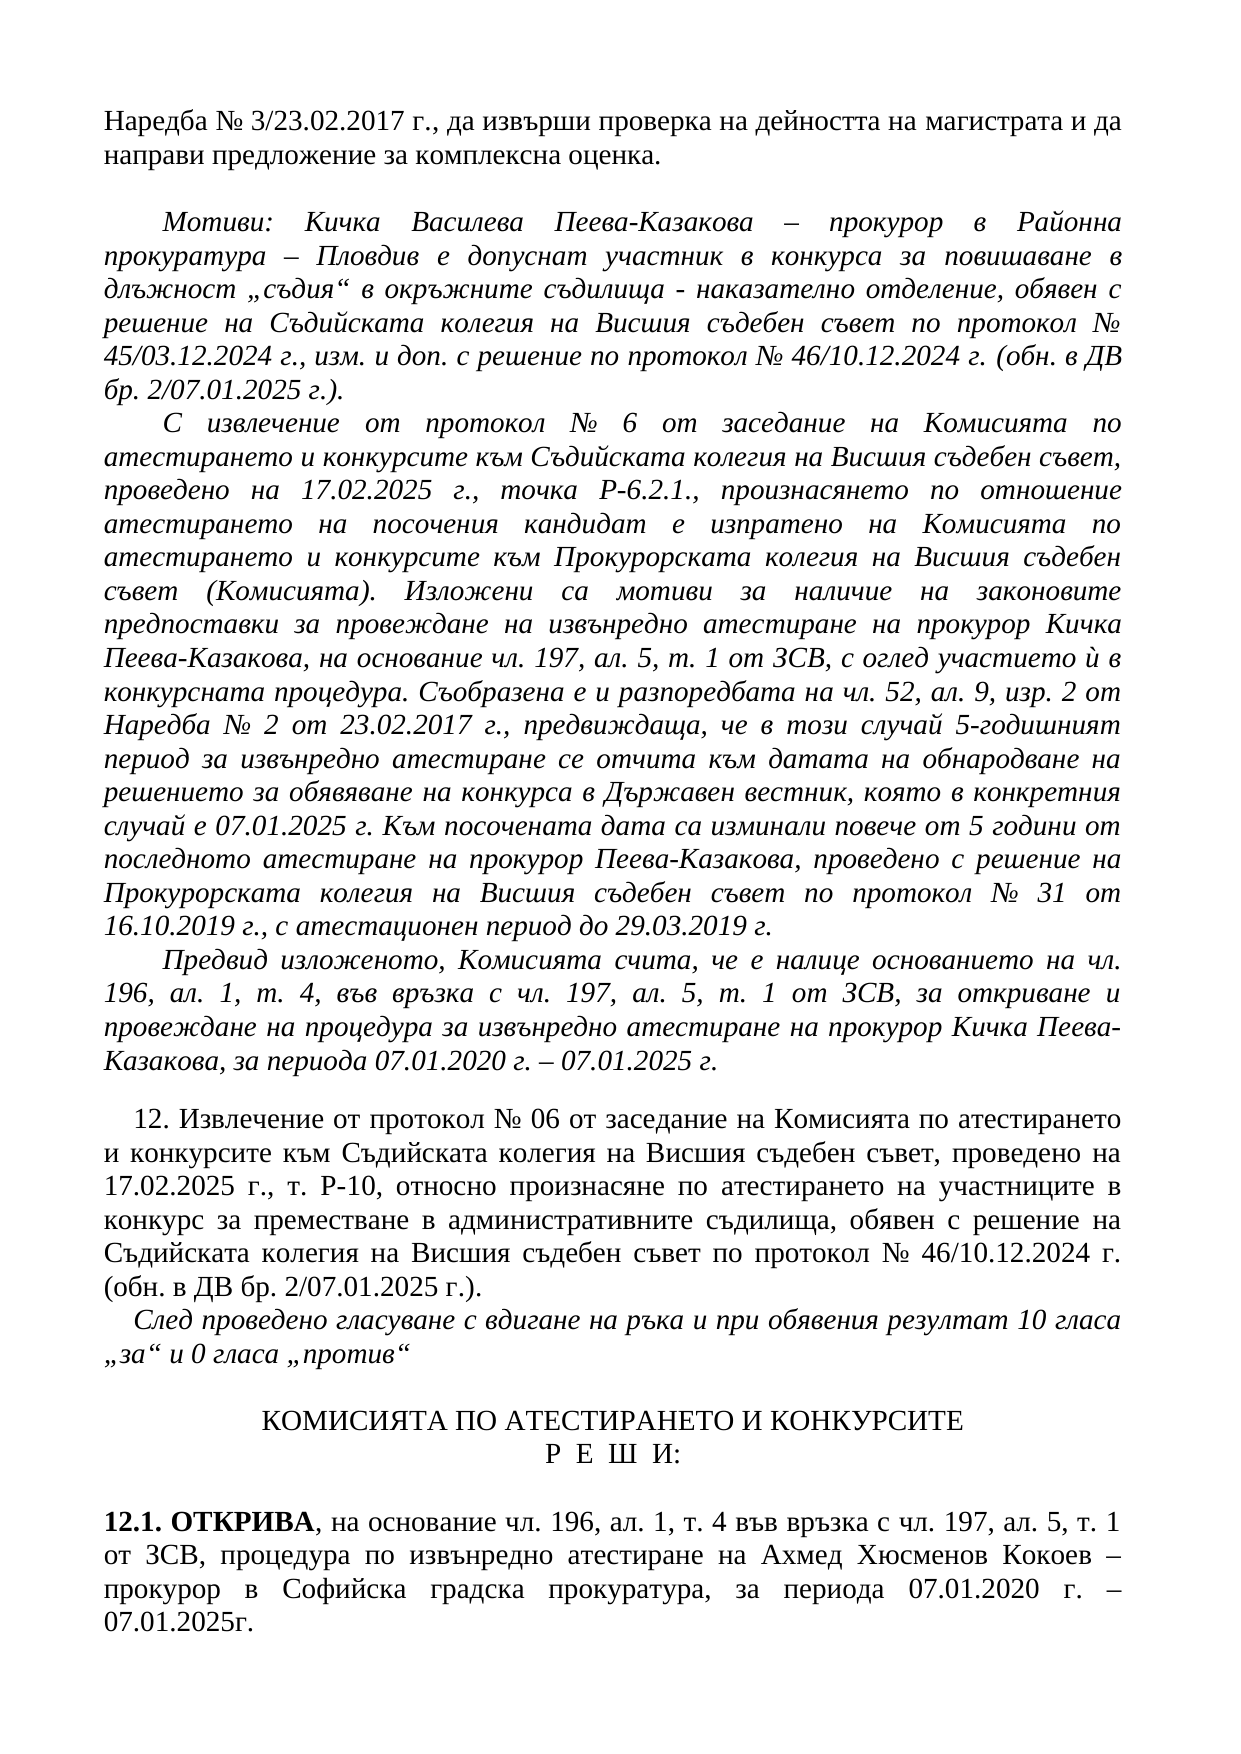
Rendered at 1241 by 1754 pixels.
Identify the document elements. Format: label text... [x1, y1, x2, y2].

text КОМИСИЯТА ПО АТЕСТИРАНЕТО И КОНКУРСИТЕ [103, 1403, 1122, 1437]
text 12. Извлечение от протокол № 06 от заседание на Комисията по атестирането и конкурсите към Съдийската колегия на Висшия съдебен съвет, проведено на 17.02.2025 г., т. Р-10, относно произнасяне по атестирането на участниците в конкурс за преместване в административните съдилища, обявен с решение на Съдийската колегия на Висшия съдебен съвет по протокол № 46/10.12.2024 г. (обн. в ДВ бр. 2/07.01.2025 г.). [103, 1101, 1122, 1302]
text Р Е Ш И: [103, 1437, 1122, 1470]
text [103, 103, 1122, 171]
list След проведено гласуване с вдигане на ръка и при обявения резултат 10 гласа „за“ и 0 гласа „против“ [103, 1302, 1122, 1369]
text Предвид изложеното, Комисията счита, че е налице основанието на чл. 196, ал. 1, т. 4, във връзка с чл. 197, ал. 5, т. 1 от ЗСВ, за откриване и провеждане на процедура за извънредно атестиране на прокурор Кичка Пеева-Казакова, за периода 07.01.2020 г. – 07.01.2025 г. [103, 942, 1122, 1076]
text С извлечение от протокол № 6 от заседание на Комисията по атестирането и конкурсите към Съдийската колегия на Висшия съдебен съвет, проведено на 17.02.2025 г., точка Р-6.2.1., произнасянето по отношение атестирането на посочения кандидат е изпратено на Комисията по атестирането и конкурсите към Прокурорската колегия на Висшия съдебен съвет (Комисията). Изложени са мотиви за наличие на законовите предпоставки за провеждане на извънредно атестиране на прокурор Кичка Пеева-Казакова, на основание чл. 197, ал. 5, т. 1 от ЗСВ, с оглед участието ѝ в конкурсната процедура. Съобразена е и разпоредбата на чл. 52, ал. 9, изр. 2 от Наредба № 2 от 23.02.2017 г., предвиждаща, че в този случай 5-годишният период за извънредно атестиране се отчита към датата на обнародване на решението за обявяване на конкурса в Държавен вестник, която в конкретния случай е 07.01.2025 г. Към посочената дата са изминали повече от 5 години от последното атестиране на прокурор Пеева-Казакова, проведено с решение на Прокурорската колегия на Висшия съдебен съвет по протокол № 31 от 16.10.2019 г., с атестационен период до 29.03.2019 г. [103, 405, 1122, 942]
text Мотиви: Кичка Василева Пеева-Казакова – прокурор в Районна прокуратура – Пловдив е допуснат участник в конкурса за повишаване в длъжност „съдия“ в окръжните съдилища - наказателно отделение, обявен с решение на Съдийската колегия на Висшия съдебен съвет по протокол № 45/03.12.2024 г., изм. и доп. с решение по протокол № 46/10.12.2024 г. (обн. в ДВ бр. 2/07.01.2025 г.). [103, 204, 1122, 405]
text 12.1. ОТКРИВА, на основание чл. 196, ал. 1, т. 4 във връзка с чл. 197, ал. 5, т. 1 от ЗСВ, процедура по извънредно атестиране на Ахмед Хюсменов Кокоев – прокурор в Софийска градска прокуратура, за периода 07.01.2020 г. – 07.01.2025г. [103, 1504, 1122, 1638]
